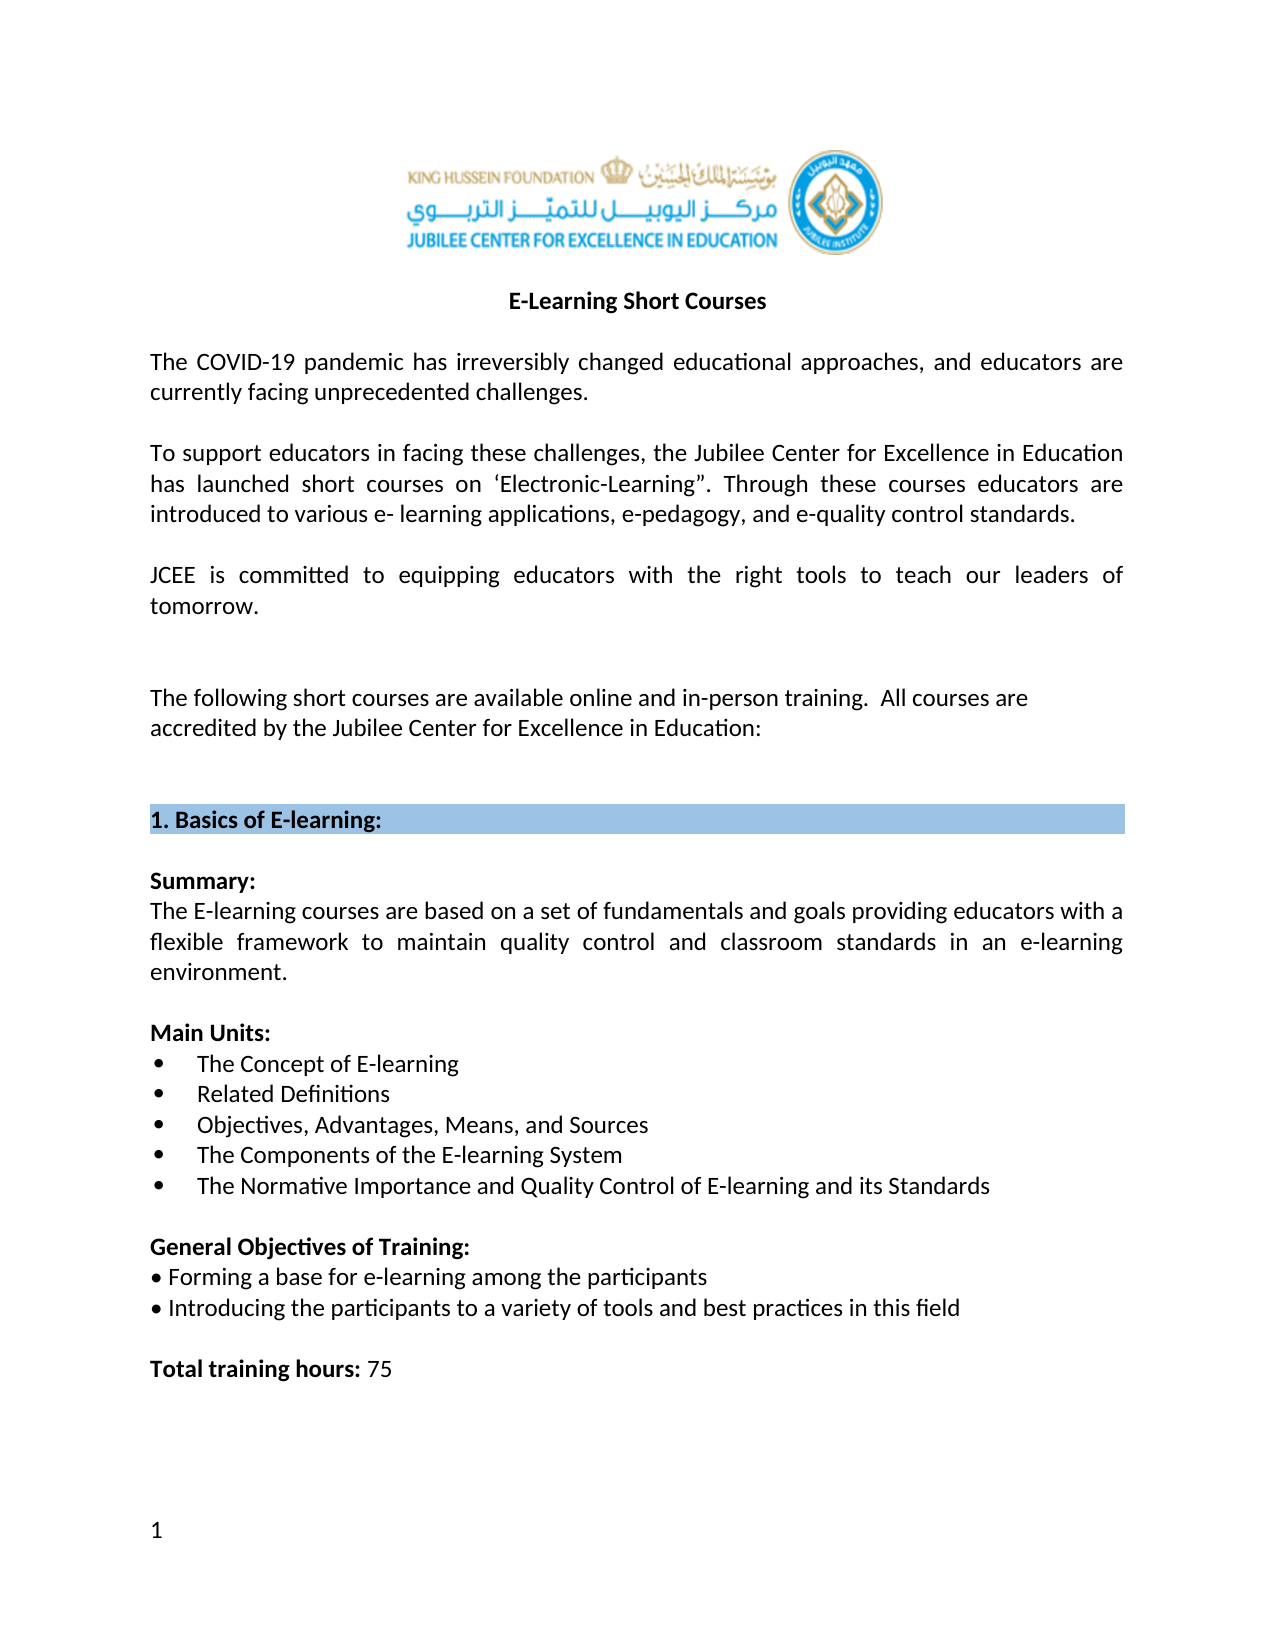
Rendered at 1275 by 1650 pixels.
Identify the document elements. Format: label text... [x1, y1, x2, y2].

list The Normative Importance and Quality Control of E-learning and its Standards [159, 1170, 1125, 1201]
text Main Units: [150, 1017, 1125, 1048]
list The Concept of E-learning [159, 1048, 1125, 1078]
text • Introducing the participants to a variety of tools and best practices in this field [150, 1292, 1125, 1323]
text General Objectives of Training: [150, 1231, 1125, 1262]
text Summary: [150, 865, 1125, 895]
text E-Learning Short Courses [150, 285, 1125, 315]
text The COVID-19 pandemic has irreversibly changed educational approaches, and educators are currently facing unprecedented challenges. [150, 346, 1125, 407]
text The following short courses are available online and in-person training. All courses are accredited by the Jubilee Center for Excellence in Education: [150, 682, 1125, 743]
text • Forming a base for e-learning among the participants [150, 1262, 1125, 1292]
list Related Definitions [159, 1078, 1125, 1109]
text To support educators in facing these challenges, the Jubilee Center for Excellence in Education has launched short courses on ‘Electronic-Learning”. Through these courses educators are introduced to various e- learning applications, e-pedagogy, and e-quality control standards. [150, 437, 1125, 529]
list Objectives, Advantages, Means, and Sources [159, 1109, 1125, 1139]
list The Components of the E-learning System [159, 1139, 1125, 1170]
text The E-learning courses are based on a set of fundamentals and goals providing educators with a flexible framework to maintain quality control and classroom standards in an e-learning environment. [150, 895, 1125, 987]
text 1. Basics of E-learning: [150, 804, 1125, 834]
picture [381, 150, 894, 255]
text JCEE is committed to equipping educators with the right tools to teach our leaders of tomorrow. [150, 559, 1125, 621]
text Total training hours: 75 [150, 1353, 1125, 1384]
